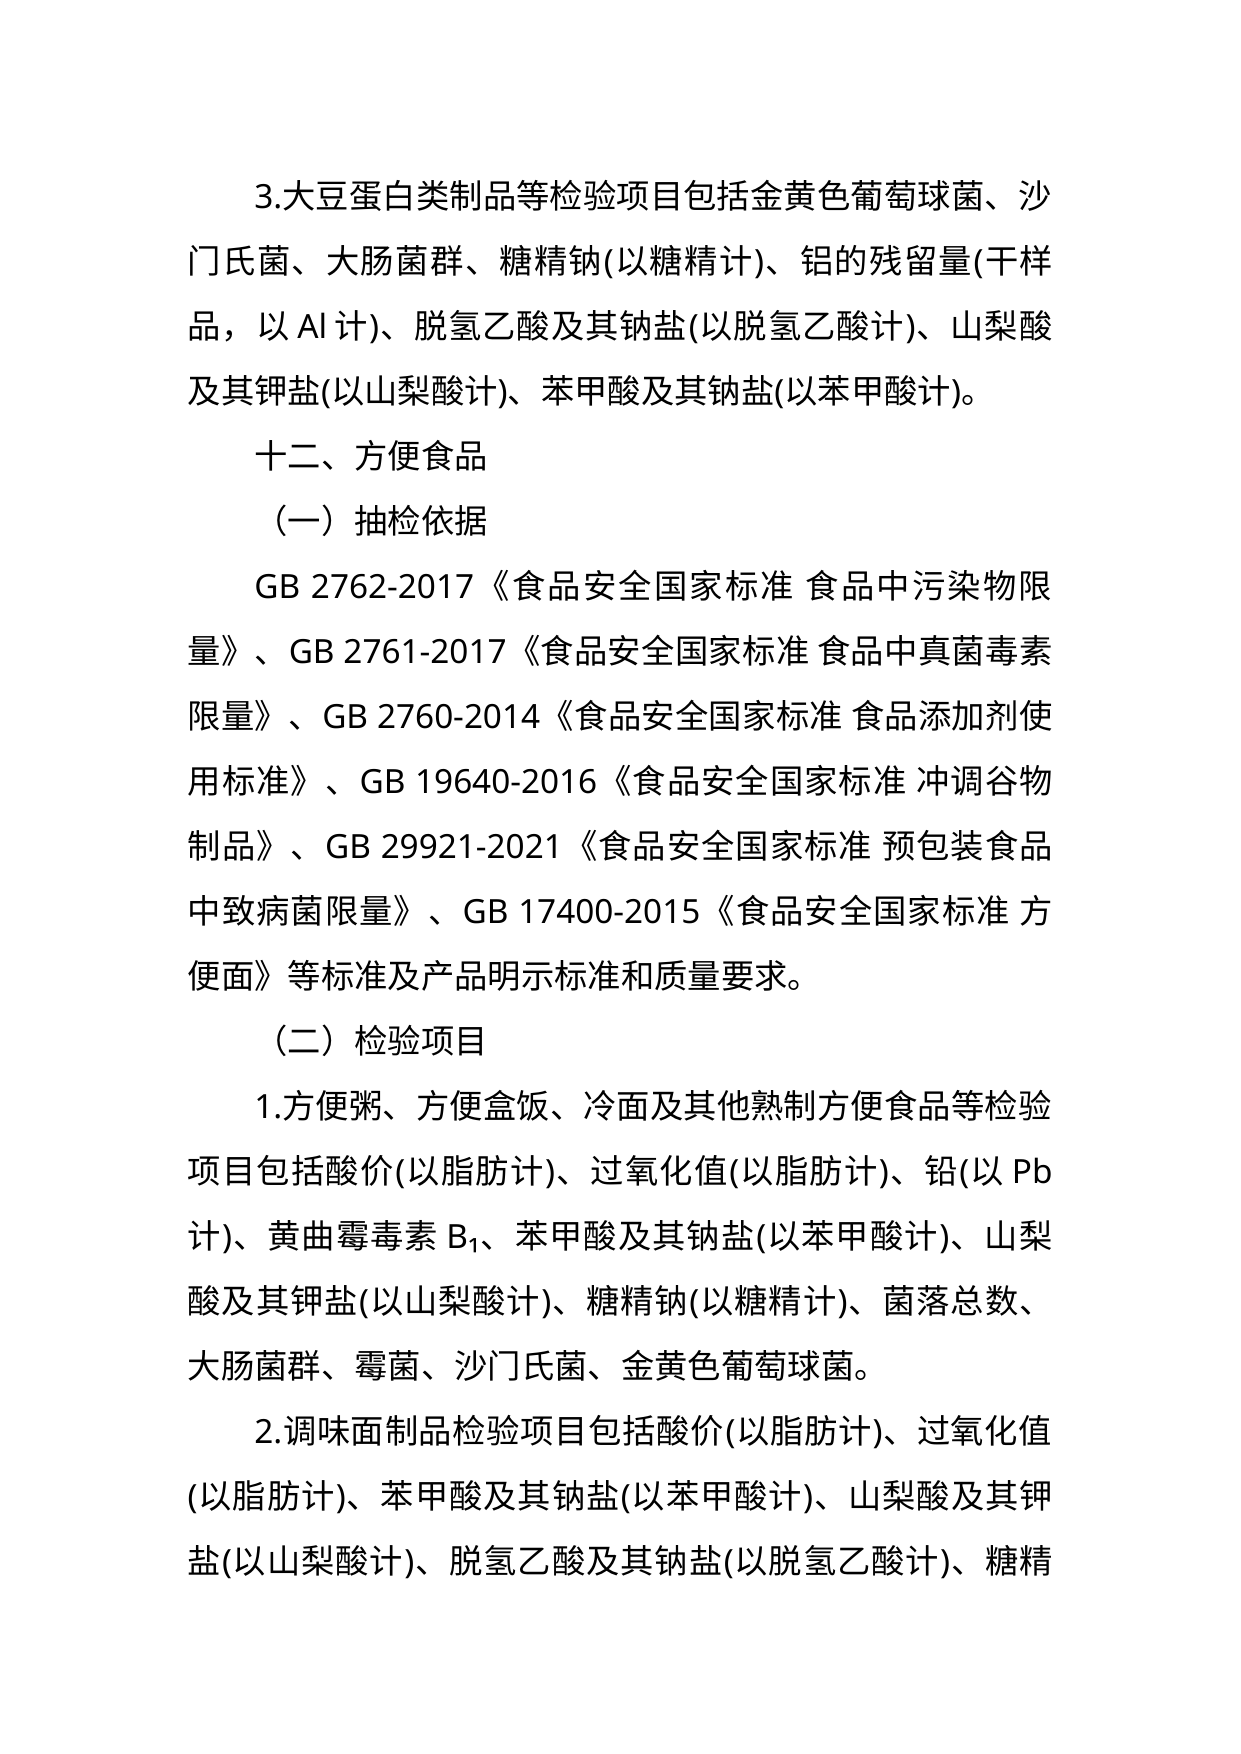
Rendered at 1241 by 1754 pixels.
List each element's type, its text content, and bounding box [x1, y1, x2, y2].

list GB 2762-2017《食品安全国家标准 食品中污染物限量》、GB 2761-2017《食品安全国家标准 食品中真菌毒素限量》、GB 2760-2014《食品安全国家标准 食品添加剂使用标准》、GB 19640-2016《食品安全国家标准 冲调谷物制品》、GB 29921-2021《食品安全国家标准 预包装食品中致病菌限量》、GB 17400-2015《食品安全国家标准 方便面》等标准及产品明示标准和质量要求。 [187, 552, 1053, 1007]
list 十二、方便食品 [187, 422, 1053, 487]
list （二）检验项目 [187, 1007, 1053, 1072]
list 3.大豆蛋白类制品等检验项目包括金黄色葡萄球菌、沙门氏菌、大肠菌群、糖精钠(以糖精计)、铝的残留量(干样品，以Al计)、脱氢乙酸及其钠盐(以脱氢乙酸计)、山梨酸及其钾盐(以山梨酸计)、苯甲酸及其钠盐(以苯甲酸计)。 [187, 162, 1053, 422]
list 1.方便粥、方便盒饭、冷面及其他熟制方便食品等检验项目包括酸价(以脂肪计)、过氧化值(以脂肪计)、铅(以Pb计)、黄曲霉毒素B₁、苯甲酸及其钠盐(以苯甲酸计)、山梨酸及其钾盐(以山梨酸计)、糖精钠(以糖精计)、菌落总数、大肠菌群、霉菌、沙门氏菌、金黄色葡萄球菌。 [187, 1072, 1053, 1397]
list （一）抽检依据 [187, 487, 1053, 552]
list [187, 1397, 1053, 1592]
